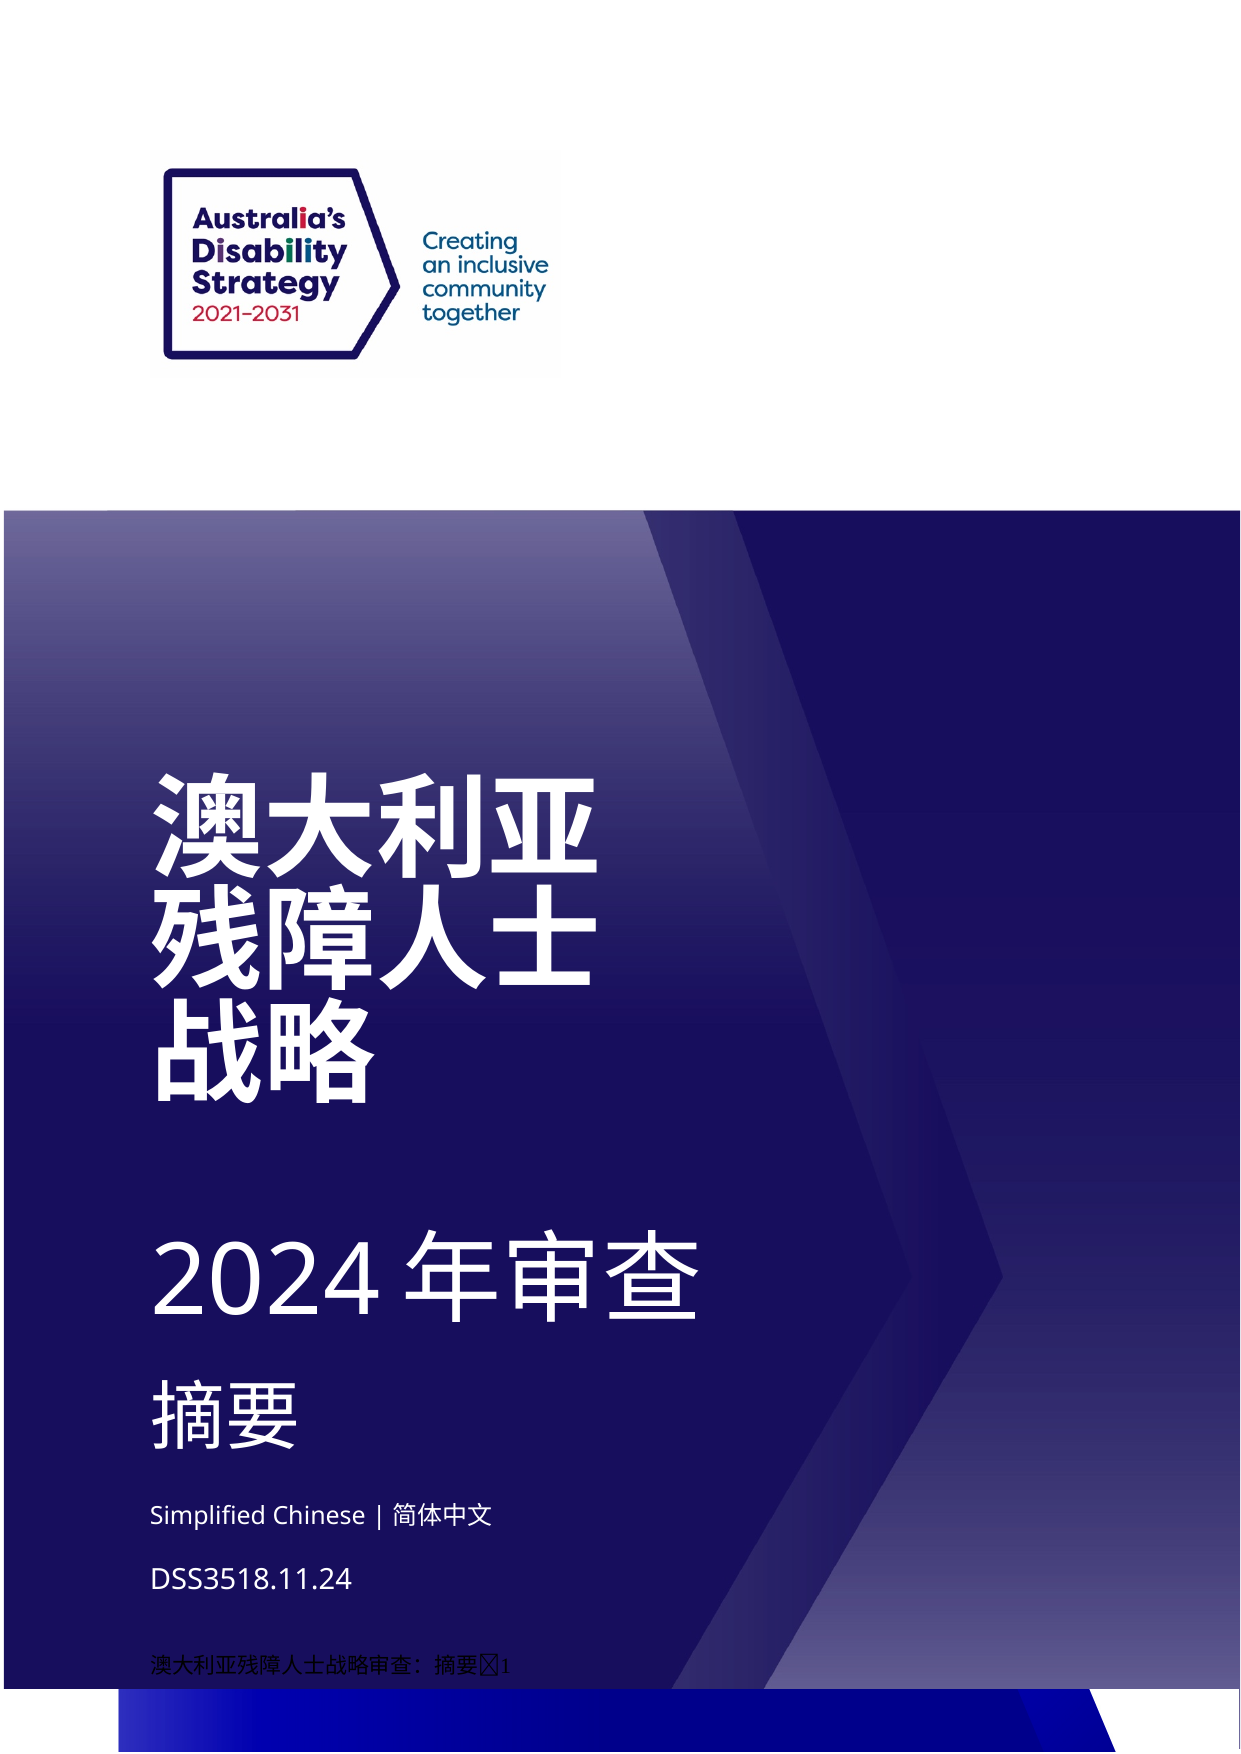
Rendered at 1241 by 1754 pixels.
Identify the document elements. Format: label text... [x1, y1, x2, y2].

title 摘要 [150, 1356, 1092, 1465]
picture [150, 150, 561, 378]
title 2024年审查 [150, 1198, 1092, 1344]
title 澳大利亚 残障人士 战略 [150, 412, 1092, 1126]
picture [0, 508, 1241, 1752]
